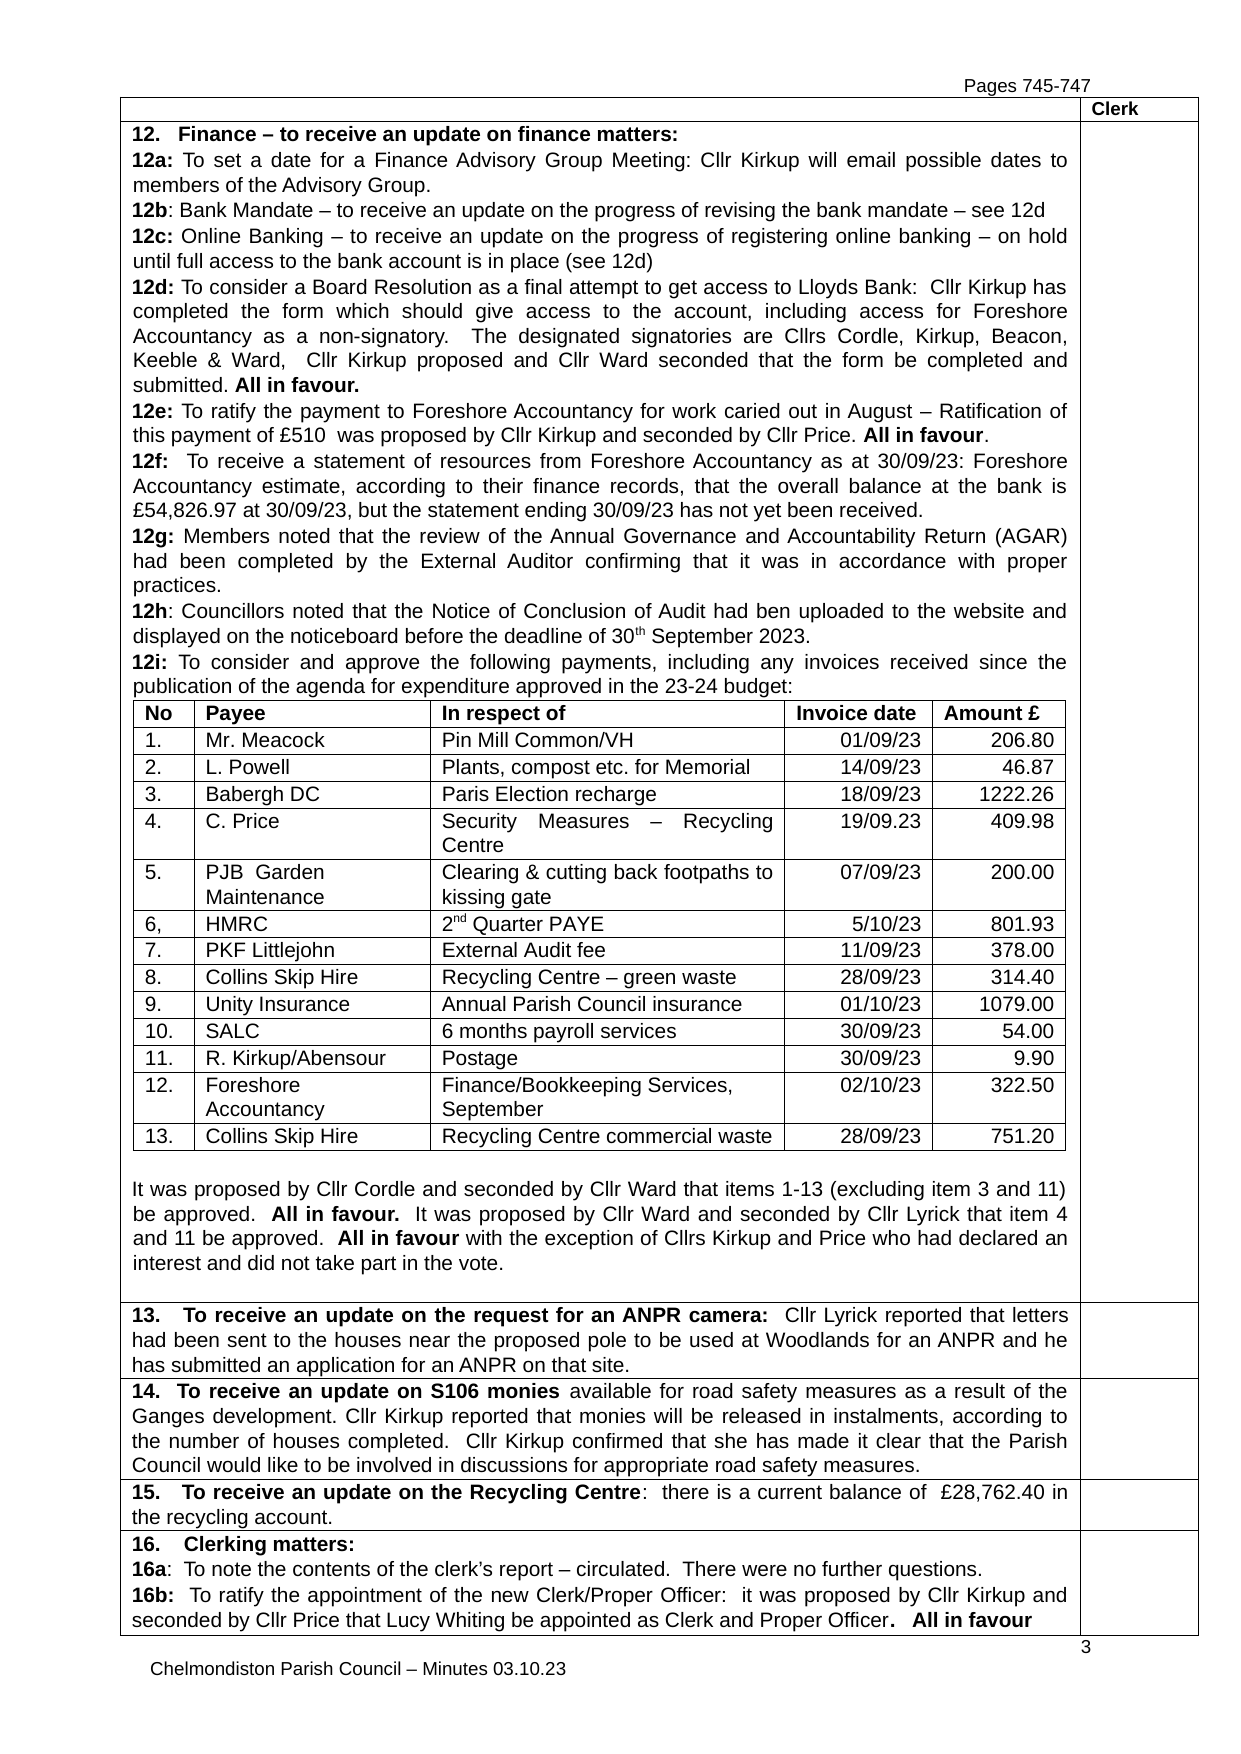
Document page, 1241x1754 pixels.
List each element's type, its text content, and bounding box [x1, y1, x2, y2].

table_cell 14. To receive an update on S106 monies available for road safety measures as a result of the Ganges development. Cllr Kirkup reported that monies will be released in instalments, according to the number of houses completed. Cllr Kirkup confirmed that she has made it clear that the Parish Council would like to be involved in discussions for appropriate road safety measures. [121, 1379, 1080, 1479]
table_cell [1081, 1531, 1198, 1635]
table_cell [121, 1531, 1080, 1635]
table_cell 12. Finance – to receive an update on finance matters: 12a: To set a date for a Finance Advisory Group Meeting: Cllr Kirkup will email possible dates to members of the Advisory Group. 12b: Bank Mandate – to receive an update on the progress of revising the bank mandate – see 12d 12c: Online Banking – to receive an update on the progress of registering online banking – on hold until full access to the bank account is in place (see 12d) 12d: To consider a Board Resolution as a final attempt to get access to Lloyds Bank: Cllr Kirkup has completed the form which should give access to the account, including access for Foreshore Accountancy as a non-signatory. The designated signatories are Cllrs Cordle, Kirkup, Beacon, Keeble & Ward, Cllr Kirkup proposed and Cllr Ward seconded that the form be completed and submitted. All in favour. 12e: To ratify the payment to Foreshore Accountancy for work caried out in August – Ratification of this payment of £510 was proposed by Cllr Kirkup and seconded by Cllr Price. All in favour. 12f: To receive a statement of resources from Foreshore Accountancy as at 30/09/23: Foreshore Accountancy estimate, according to their finance records, that the overall balance at the bank is £54,826.97 at 30/09/23, but the statement ending 30/09/23 has not yet been received. 12g: Members noted that the review of the Annual Governance and Accountability Return (AGAR) had been completed by the External Auditor confirming that it was in accordance with proper practices. 12h: Councillors noted that the Notice of Conclusion of Audit had ben uploaded to the website and displayed on the noticeboard before the deadline of 30th September 2023. 12i: To consider and approve the following payments, including any invoices received since the publication of the agenda for expenditure approved in the 23-24 budget: It was proposed by Cllr Cordle and seconded by Cllr Ward that items 1-13 (excluding item 3 and 11) be approved. All in favour. It was proposed by Cllr Ward and seconded by Cllr Lyrick that item 4 and 11 be approved. All in favour with the exception of Cllrs Kirkup and Price who had declared an interest and did not take part in the vote. [121, 122, 1080, 1302]
table_cell [1081, 122, 1198, 1302]
table_cell 13. To receive an update on the request for an ANPR camera: Cllr Lyrick reported that letters had been sent to the houses near the proposed pole to be used at Woodlands for an ANPR and he has submitted an application for an ANPR on that site. [121, 1303, 1080, 1378]
table_cell [1081, 1480, 1198, 1530]
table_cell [1081, 98, 1198, 121]
table_cell [1081, 1303, 1198, 1378]
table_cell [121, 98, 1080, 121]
table_cell [1081, 1379, 1198, 1479]
table_cell 15. To receive an update on the Recycling Centre: there is a current balance of £28,762.40 in the recycling account. [121, 1480, 1080, 1530]
